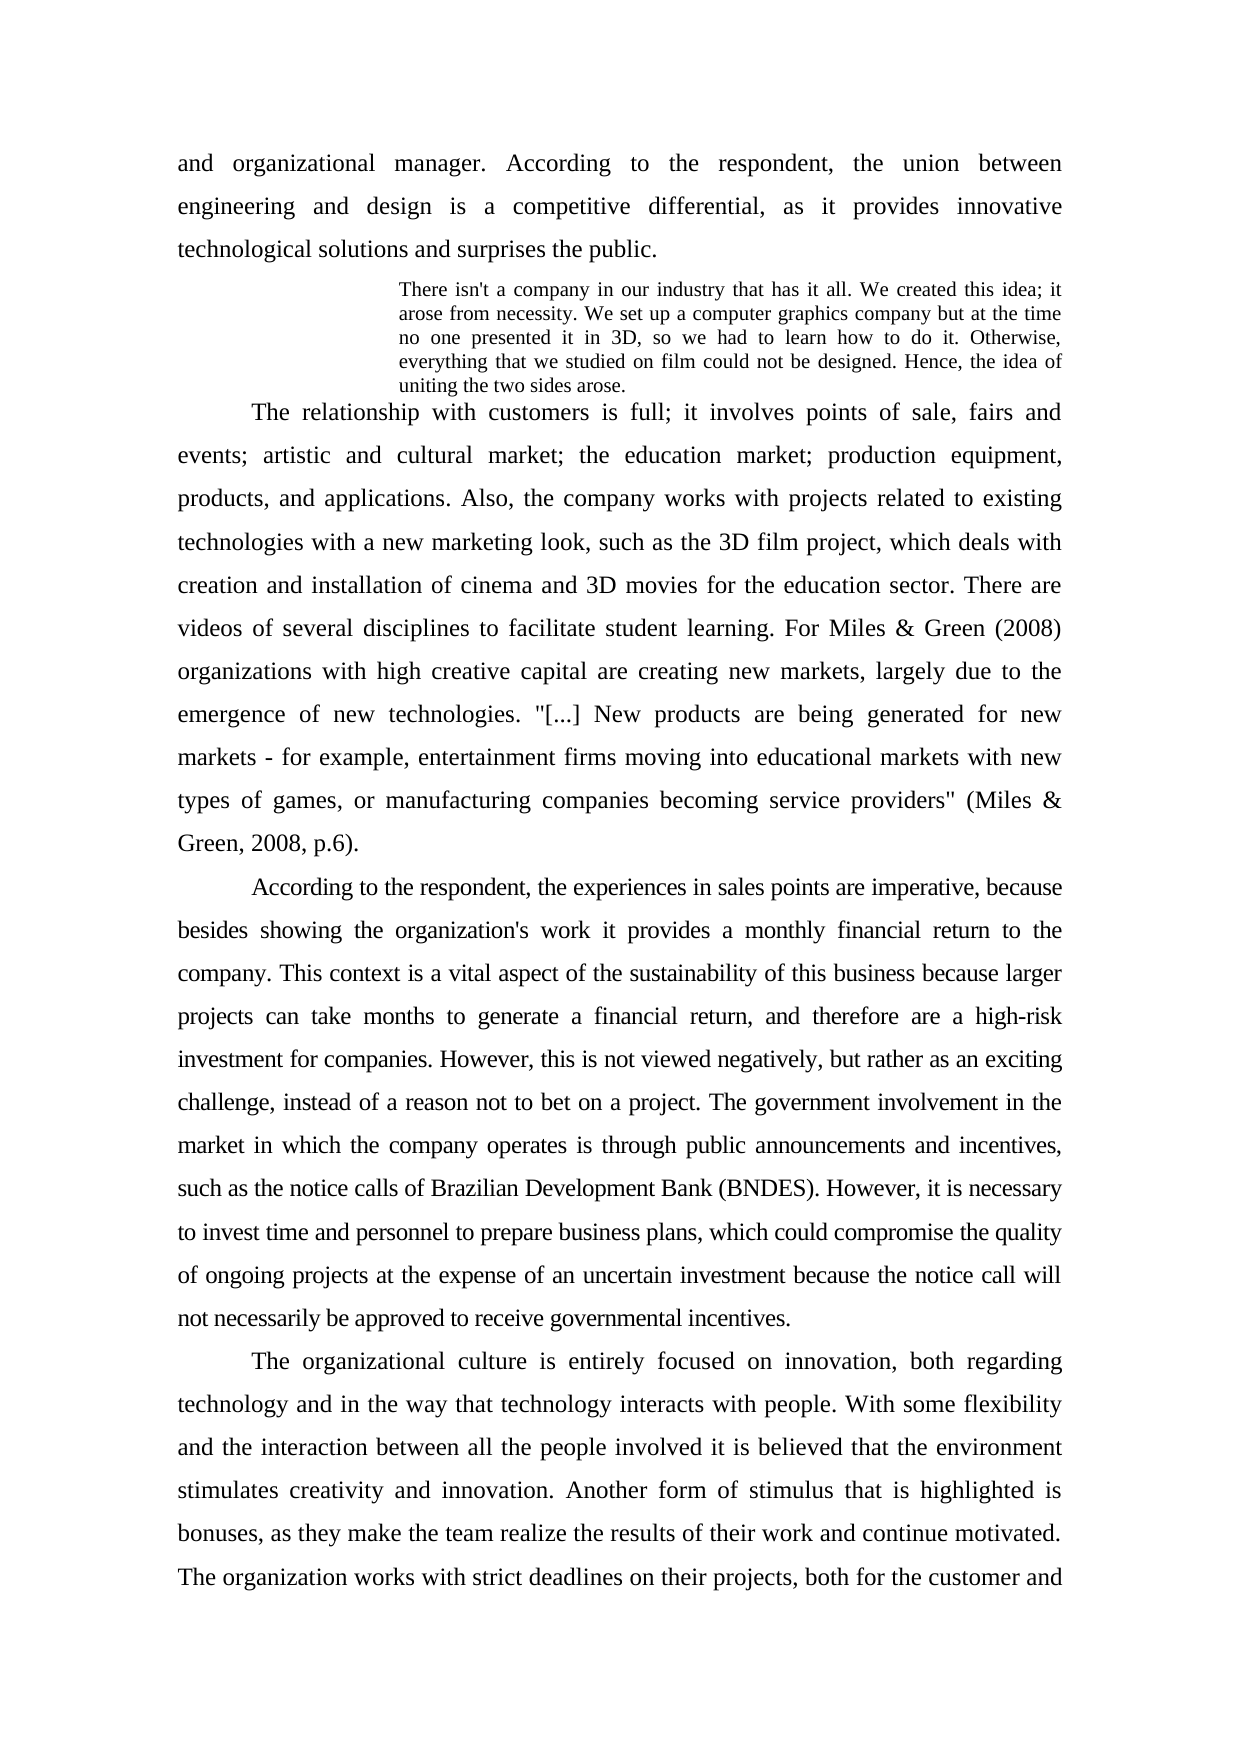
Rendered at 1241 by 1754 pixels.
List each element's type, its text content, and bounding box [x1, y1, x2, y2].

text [177, 1346, 1063, 1590]
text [177, 148, 1063, 263]
text The relationship with customers is full; it involves points of sale, fairs and events; artistic and cultural market; the education market; production equipment, products, and applications. Also, the company works with projects related to existing technologies with a new marketing look, such as the 3D film project, which deals with creation and installation of cinema and 3D movies for the education sector. There are videos of several disciplines to facilitate student learning. For Miles & Green (2008) organizations with high creative capital are creating new markets, largely due to the emergence of new technologies. "[...] New products are being generated for new markets - for example, entertainment firms moving into educational markets with new types of games, or manufacturing companies becoming service providers" (Miles & Green, 2008, p.6). [177, 397, 1063, 857]
text There isn't a company in our industry that has it all. We created this idea; it arose from necessity. We set up a computer graphics company but at the time no one presented it in 3D, so we had to learn how to do it. Otherwise, everything that we studied on film could not be designed. Hence, the idea of uniting the two sides arose. [399, 277, 1063, 397]
text According to the respondent, the experiences in sales points are imperative, because besides showing the organization's work it provides a monthly financial return to the company. This context is a vital aspect of the sustainability of this business because larger projects can take months to generate a financial return, and therefore are a high-risk investment for companies. However, this is not viewed negatively, but rather as an exciting challenge, instead of a reason not to bet on a project. The government involvement in the market in which the company operates is through public announcements and incentives, such as the notice calls of Brazilian Development Bank (BNDES). However, it is necessary to invest time and personnel to prepare business plans, which could compromise the quality of ongoing projects at the expense of an uncertain investment because the notice call will not necessarily be approved to receive governmental incentives. [177, 872, 1063, 1332]
